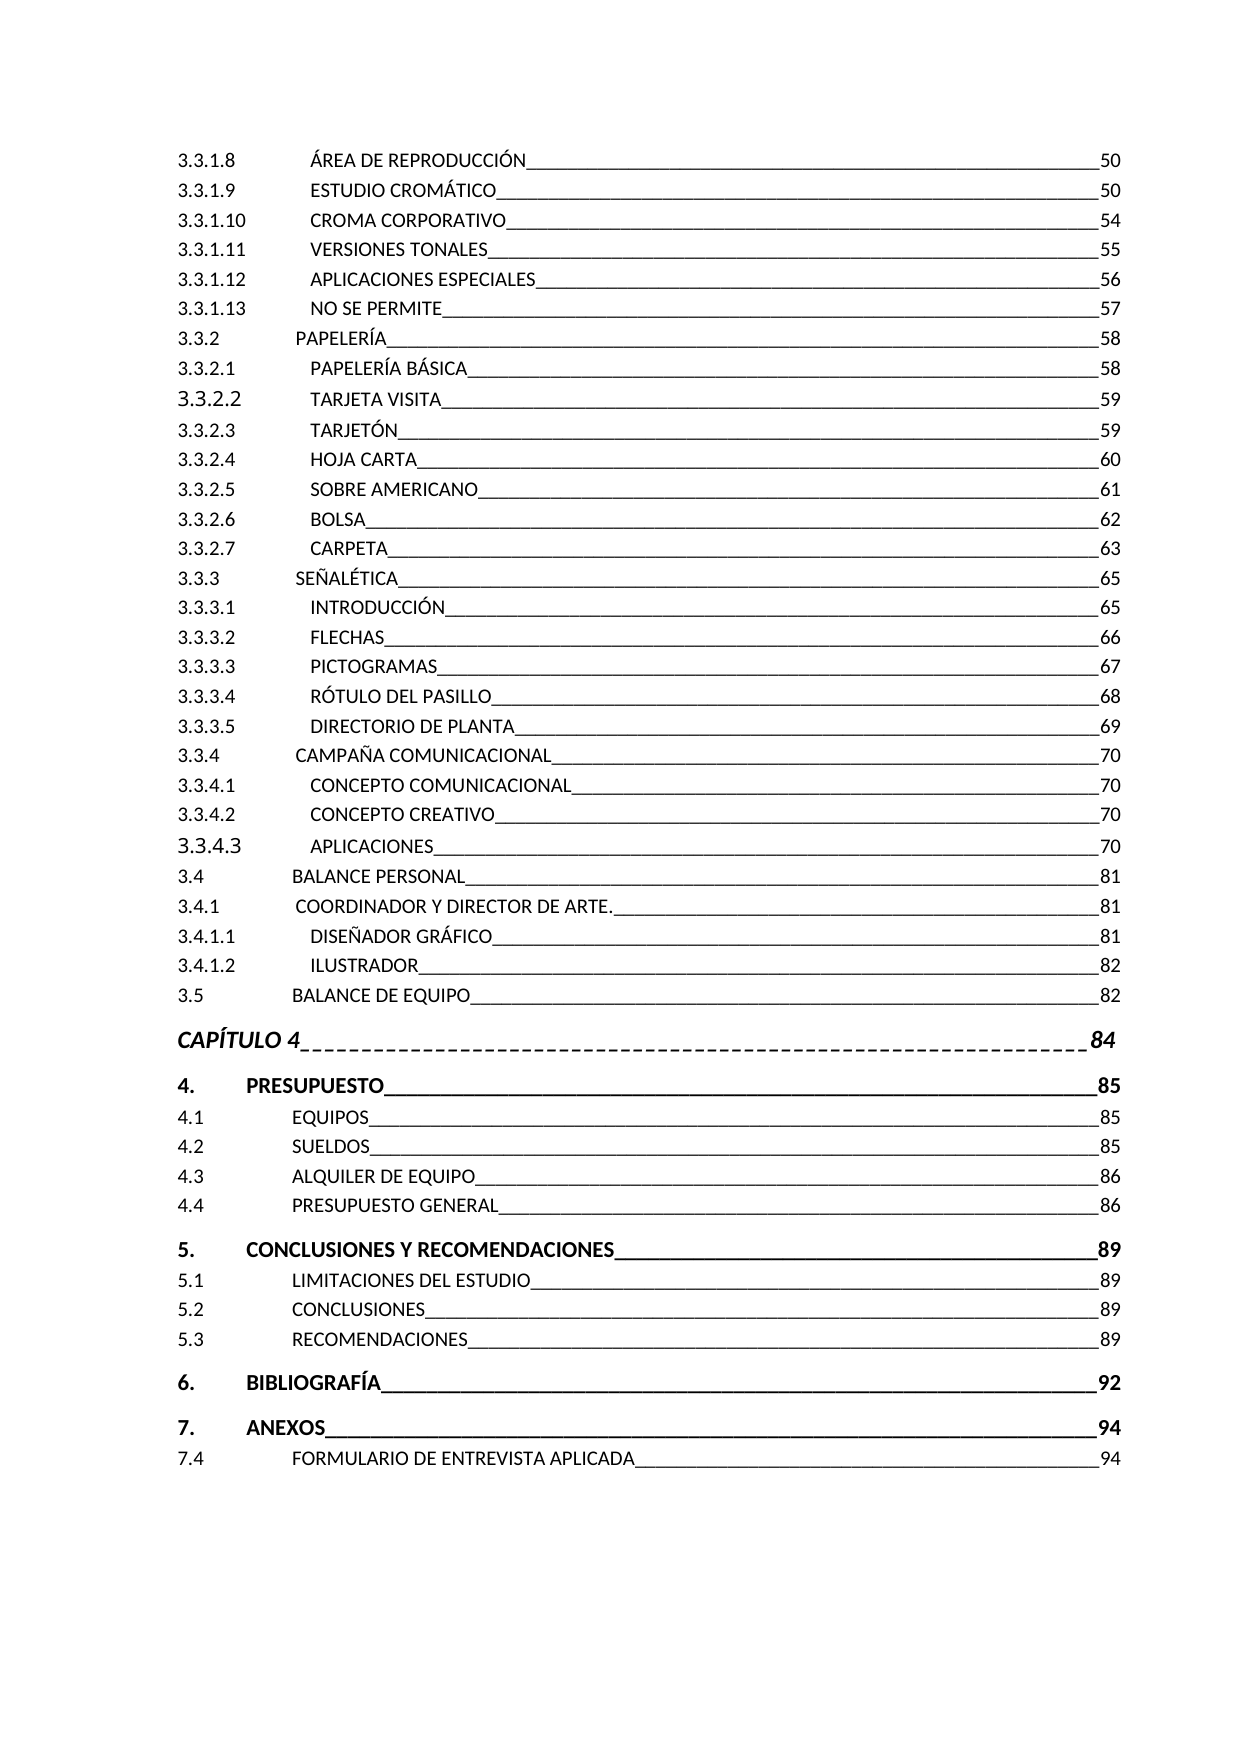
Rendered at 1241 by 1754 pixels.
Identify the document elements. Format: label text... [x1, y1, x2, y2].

text 3.4.1.1 DISEÑADOR GRÁFICO 81 [177, 923, 1116, 948]
text 3.4.1 COORDINADOR Y DIRECTOR DE ARTE. 81 [177, 893, 1116, 919]
text 3.3.1.9 ESTUDIO CROMÁTICO 50 [177, 177, 1116, 203]
text 3.3.3.5 DIRECTORIO DE PLANTA 69 [177, 713, 1116, 738]
text 3.3.4.3 APLICACIONES 70 [177, 831, 1116, 859]
text 7.4 FORMULARIO DE ENTREVISTA APLICADA 94 [177, 1445, 1116, 1470]
text CAPÍTULO 4 84 [177, 1024, 1116, 1055]
text 3.3.2.1 PAPELERÍA BÁSICA 58 [177, 355, 1116, 380]
text 3.5 BALANCE DE EQUIPO 82 [177, 982, 1116, 1007]
text 4. PRESUPUESTO 85 [177, 1072, 1116, 1100]
text 3.3.3.4 RÓTULO DEL PASILLO 68 [177, 683, 1116, 709]
text 3.3.3 SEÑALÉTICA 65 [177, 565, 1116, 590]
text 4.2 SUELDOS 85 [177, 1133, 1116, 1159]
text 5.1 LIMITACIONES DEL ESTUDIO 89 [177, 1267, 1116, 1292]
text 7. ANEXOS 94 [177, 1413, 1116, 1441]
text 3.3.2 PAPELERÍA 58 [177, 325, 1116, 351]
text 3.3.3.1 INTRODUCCIÓN 65 [177, 594, 1116, 620]
text 4.3 ALQUILER DE EQUIPO 86 [177, 1163, 1116, 1188]
text 3.3.2.5 SOBRE AMERICANO 61 [177, 476, 1116, 502]
text 3.3.3.3 PICTOGRAMAS 67 [177, 654, 1116, 679]
text 4.4 PRESUPUESTO GENERAL 86 [177, 1193, 1116, 1218]
text 3.3.2.3 TARJETÓN 59 [177, 417, 1116, 442]
text 5.3 RECOMENDACIONES 89 [177, 1326, 1116, 1351]
text 3.3.1.8 ÁREA DE REPRODUCCIÓN 50 [177, 148, 1116, 173]
text 3.4 BALANCE PERSONAL 81 [177, 864, 1116, 889]
text 3.3.2.6 BOLSA 62 [177, 506, 1116, 531]
text 3.3.3.2 FLECHAS 66 [177, 624, 1116, 649]
text 3.3.4.1 CONCEPTO COMUNICACIONAL 70 [177, 772, 1116, 797]
text 3.3.1.11 VERSIONES TONALES 55 [177, 236, 1116, 262]
text 6. BIBLIOGRAFÍA 92 [177, 1368, 1116, 1396]
text 3.3.2.7 CARPETA 63 [177, 535, 1116, 561]
text 3.3.1.10 CROMA CORPORATIVO 54 [177, 207, 1116, 232]
text 3.3.1.12 APLICACIONES ESPECIALES 56 [177, 266, 1116, 291]
text 5. CONCLUSIONES Y RECOMENDACIONES 89 [177, 1235, 1116, 1263]
text 3.3.2.2 TARJETA VISITA 59 [177, 384, 1116, 413]
text 5.2 CONCLUSIONES 89 [177, 1296, 1116, 1322]
text 3.4.1.2 ILUSTRADOR 82 [177, 952, 1116, 978]
text 3.3.4.2 CONCEPTO CREATIVO 70 [177, 802, 1116, 827]
text 3.3.2.4 HOJA CARTA 60 [177, 447, 1116, 472]
text 3.3.4 CAMPAÑA COMUNICACIONAL 70 [177, 742, 1116, 768]
text 3.3.1.13 NO SE PERMITE 57 [177, 296, 1116, 321]
text 4.1 EQUIPOS 85 [177, 1104, 1116, 1129]
